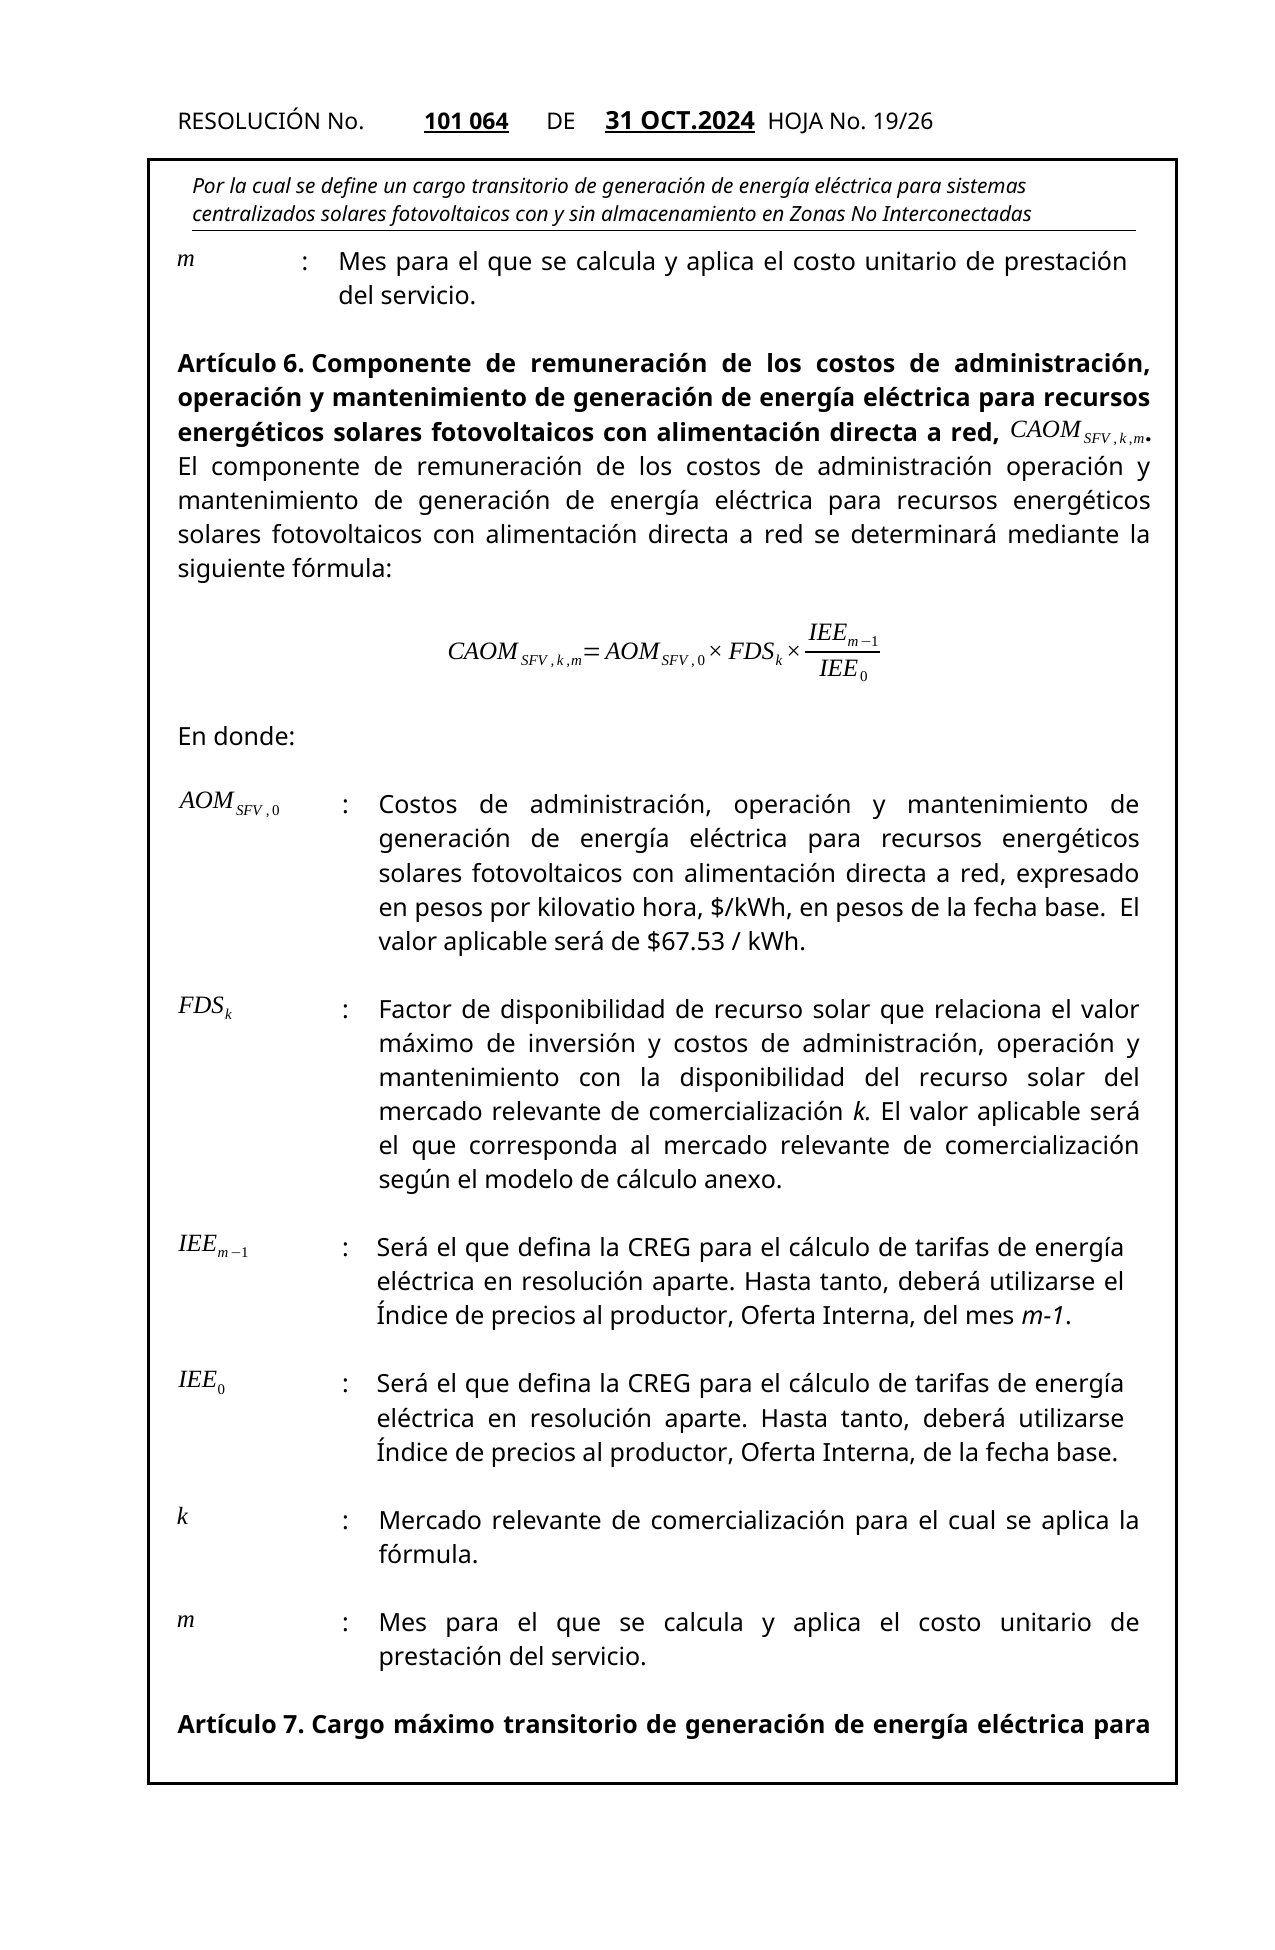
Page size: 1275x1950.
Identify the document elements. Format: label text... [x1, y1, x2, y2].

table_cell : [336, 1503, 365, 1604]
text Componente de remuneración de los costos de administración, operación y mantenimiento de generación de energía eléctrica para recursos energéticos solares fotovoltaicos con alimentación directa a red, . El componente de remuneración de los costos de administración operación y mantenimiento de generación de energía eléctrica para recursos energéticos solares fotovoltaicos con alimentación directa a red se determinará mediante la siguiente fórmula: [177, 346, 1152, 584]
table_cell [177, 1605, 336, 1673]
table_cell : [336, 1605, 365, 1673]
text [177, 1707, 1152, 1741]
table_cell [177, 1503, 336, 1604]
table_cell Será el que defina la CREG para el cálculo de tarifas de energía eléctrica en resolución aparte. Hasta tanto, deberá utilizarse el Índice de precios al productor, Oferta Interna, del mes m-1. [365, 1230, 1152, 1366]
table_header Costos de administración, operación y mantenimiento de generación de energía eléctrica para recursos energéticos solares fotovoltaicos con alimentación directa a red, expresado en pesos por kilovatio hora, $/kWh, en pesos de la fecha base. El valor aplicable será de $67.53 / kWh. [365, 787, 1152, 991]
table_cell [177, 1366, 336, 1502]
table_cell [177, 991, 336, 1230]
table_header : [336, 787, 365, 991]
table_cell [177, 244, 295, 312]
table_cell Mercado relevante de comercialización para el cual se aplica la fórmula. [365, 1503, 1152, 1604]
table_header [177, 787, 336, 991]
table_cell : [336, 1366, 365, 1502]
table_cell : [336, 991, 365, 1230]
table_cell : [295, 244, 325, 312]
table_cell [177, 1230, 336, 1366]
table_cell Mes para el que se calcula y aplica el costo unitario de prestación del servicio. [365, 1605, 1152, 1673]
text En donde: [177, 719, 1152, 753]
table_cell : [336, 1230, 365, 1366]
table_cell Mes para el que se calcula y aplica el costo unitario de prestación del servicio. [325, 244, 1140, 312]
table_cell Factor de disponibilidad de recurso solar que relaciona el valor máximo de inversión y costos de administración, operación y mantenimiento con la disponibilidad del recurso solar del mercado relevante de comercialización k. El valor aplicable será el que corresponda al mercado relevante de comercialización según el modelo de cálculo anexo. [365, 991, 1152, 1230]
table_cell Será el que defina la CREG para el cálculo de tarifas de energía eléctrica en resolución aparte. Hasta tanto, deberá utilizarse Índice de precios al productor, Oferta Interna, de la fecha base. [365, 1366, 1152, 1502]
